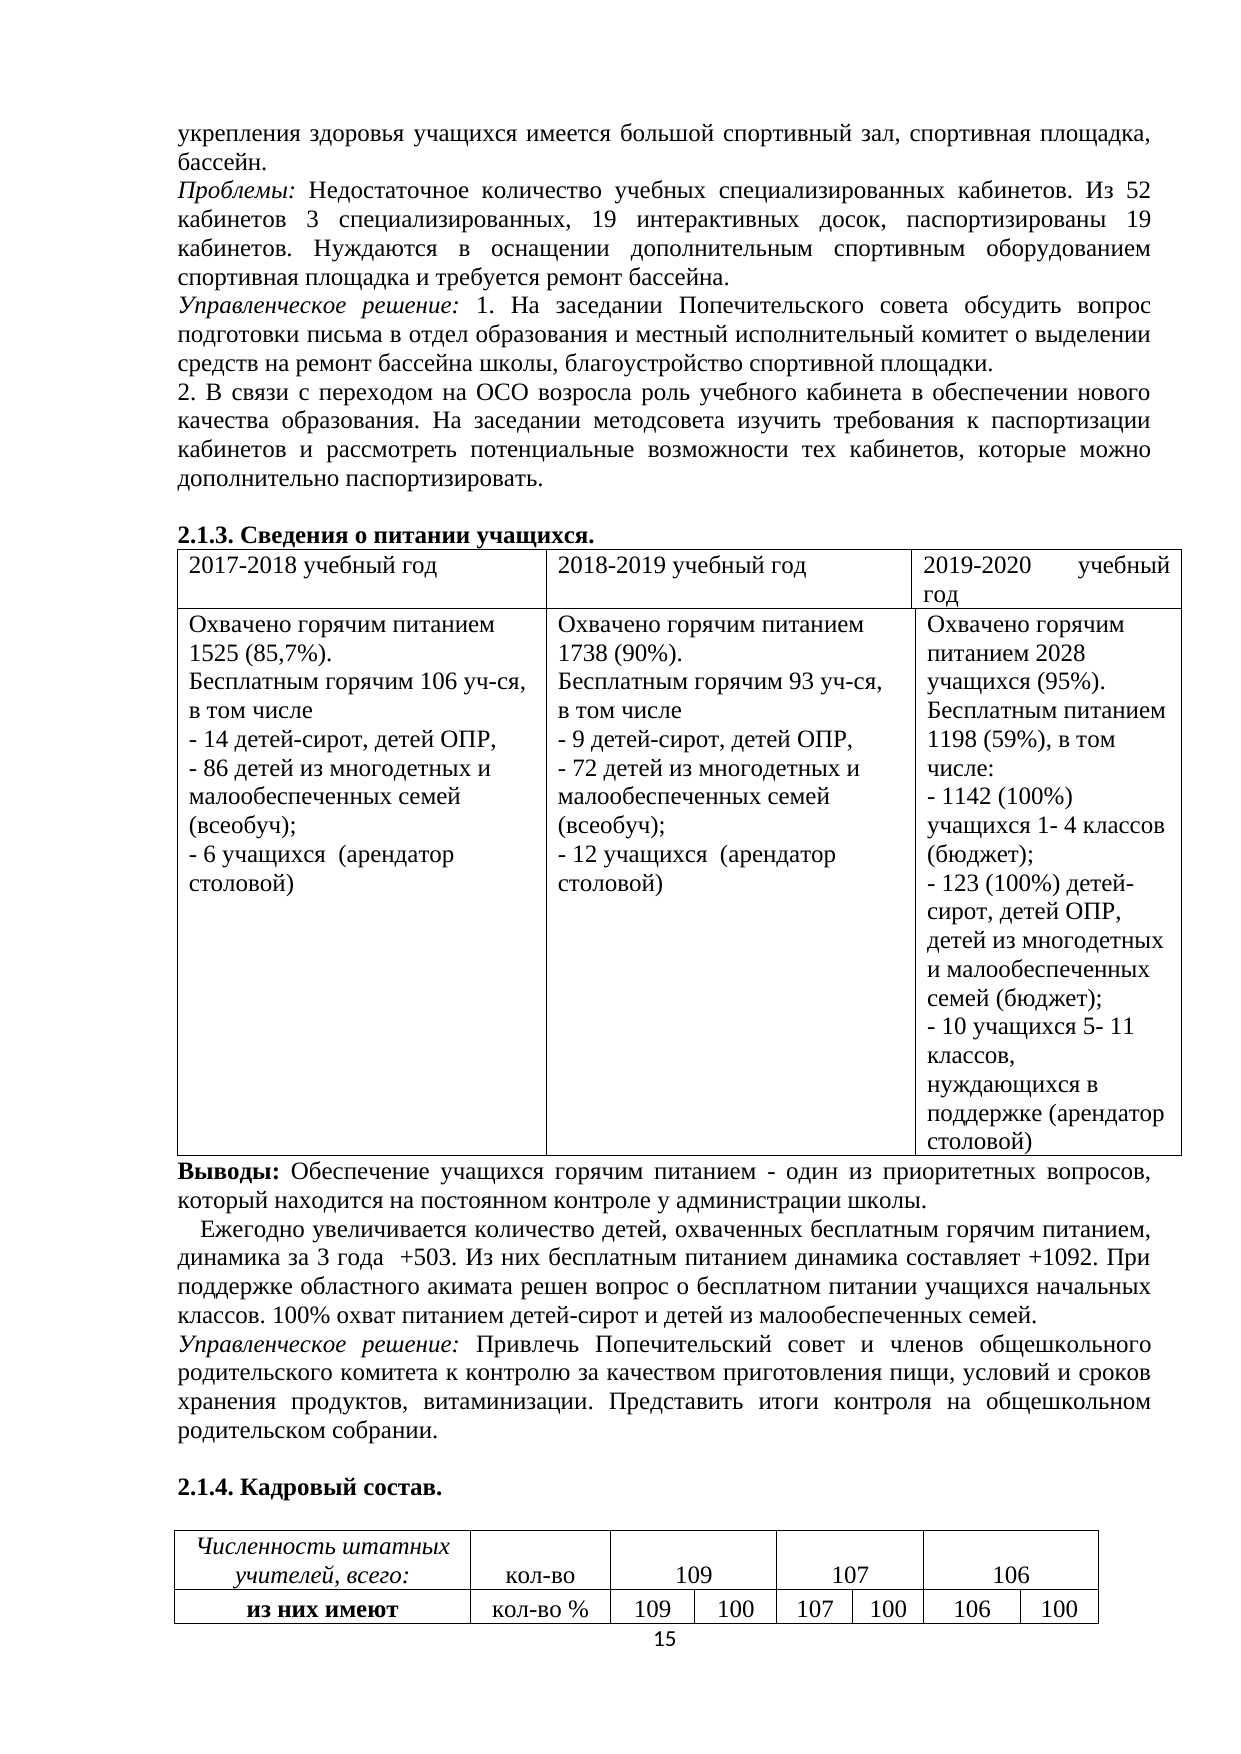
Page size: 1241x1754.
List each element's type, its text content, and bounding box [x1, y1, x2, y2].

text Управленческое решение: Привлечь Попечительский совет и членов общешкольного родительского комитета к контролю за качеством приготовления пищи, условий и сроков хранения продуктов, витаминизации. Представить итоги контроля на общешкольном родительском собрании. [177, 1329, 1152, 1444]
table_cell 109 [611, 1590, 694, 1623]
table_cell 100 [853, 1590, 923, 1623]
table_cell Охвачено горячим питанием 1525 (85,7%). Бесплатным горячим 106 уч-ся, в том числе - 14 детей-сирот, детей ОПР, - 86 детей из многодетных и малообеспеченных семей (всеобуч); - 6 учащихся (арендатор столовой) [178, 609, 546, 1155]
table_cell 100 [1021, 1590, 1098, 1623]
text Выводы: Обеспечение учащихся горячим питанием - один из приоритетных вопросов, который находится на постоянном контроле у администрации школы. [177, 1156, 1152, 1214]
text Проблемы: Недостаточное количество учебных специализированных кабинетов. Из 52 кабинетов 3 специализированных, 19 интерактивных досок, паспортизированы 19 кабинетов. Нуждаются в оснащении дополнительным спортивным оборудованием спортивная площадка и требуется ремонт бассейна. [177, 176, 1152, 291]
table_cell Охвачено горячим питанием 1738 (90%). Бесплатным горячим 93 уч-ся, в том числе - 9 детей-сирот, детей ОПР, - 72 детей из многодетных и малообеспеченных семей (всеобуч); - 12 учащихся (арендатор столовой) [547, 609, 915, 1155]
table_header Численность штатных учителей, всего: [175, 1531, 470, 1588]
table_cell 106 [924, 1590, 1020, 1623]
table_cell 100 [695, 1590, 776, 1623]
text 2.1.3. Сведения о питании учащихся. [177, 521, 1152, 549]
table_cell кол-во % [471, 1590, 610, 1623]
table_header 2017-2018 учебный год [178, 550, 546, 608]
text 2. В связи с переходом на ОСО возросла роль учебного кабинета в обеспечении нового качества образования. На заседании методсовета изучить требования к паспортизации кабинетов и рассмотреть потенциальные возможности тех кабинетов, которые можно дополнительно паспортизировать. [177, 377, 1152, 492]
table_cell 107 [777, 1590, 852, 1623]
table_cell Охвачено горячим питанием 2028 учащихся (95%). Бесплатным питанием 1198 (59%), в том числе: - 1142 (100%) учащихся 1- 4 классов (бюджет); - 123 (100%) детей-сирот, детей ОПР, детей из многодетных и малообеспеченных семей (бюджет); - 10 учащихся 5- 11 классов, нуждающихся в поддержке (арендатор столовой) [916, 609, 1181, 1155]
table_header 107 [777, 1531, 923, 1588]
table_header 109 [611, 1531, 776, 1588]
text Управленческое решение: 1. На заседании Попечительского совета обсудить вопрос подготовки письма в отдел образования и местный исполнительный комитет о выделении средств на ремонт бассейна школы, благоустройство спортивной площадки. [177, 291, 1152, 377]
table_header 2019-2020 учебный год [912, 550, 1181, 608]
table_header кол-во [471, 1531, 610, 1588]
table_header 106 [924, 1531, 1098, 1588]
text Ежегодно увеличивается количество детей, охваченных бесплатным горячим питанием, динамика за 3 года +503. Из них бесплатным питанием динамика составляет +1092. При поддержке областного акимата решен вопрос о бесплатном питании учащихся начальных классов. 100% охват питанием детей-сирот и детей из малообеспеченных семей. [177, 1214, 1152, 1329]
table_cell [175, 1590, 470, 1623]
table_header 2018-2019 учебный год [547, 550, 911, 608]
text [177, 118, 1152, 176]
text 2.1.4. Кадровый состав. [177, 1472, 1152, 1501]
